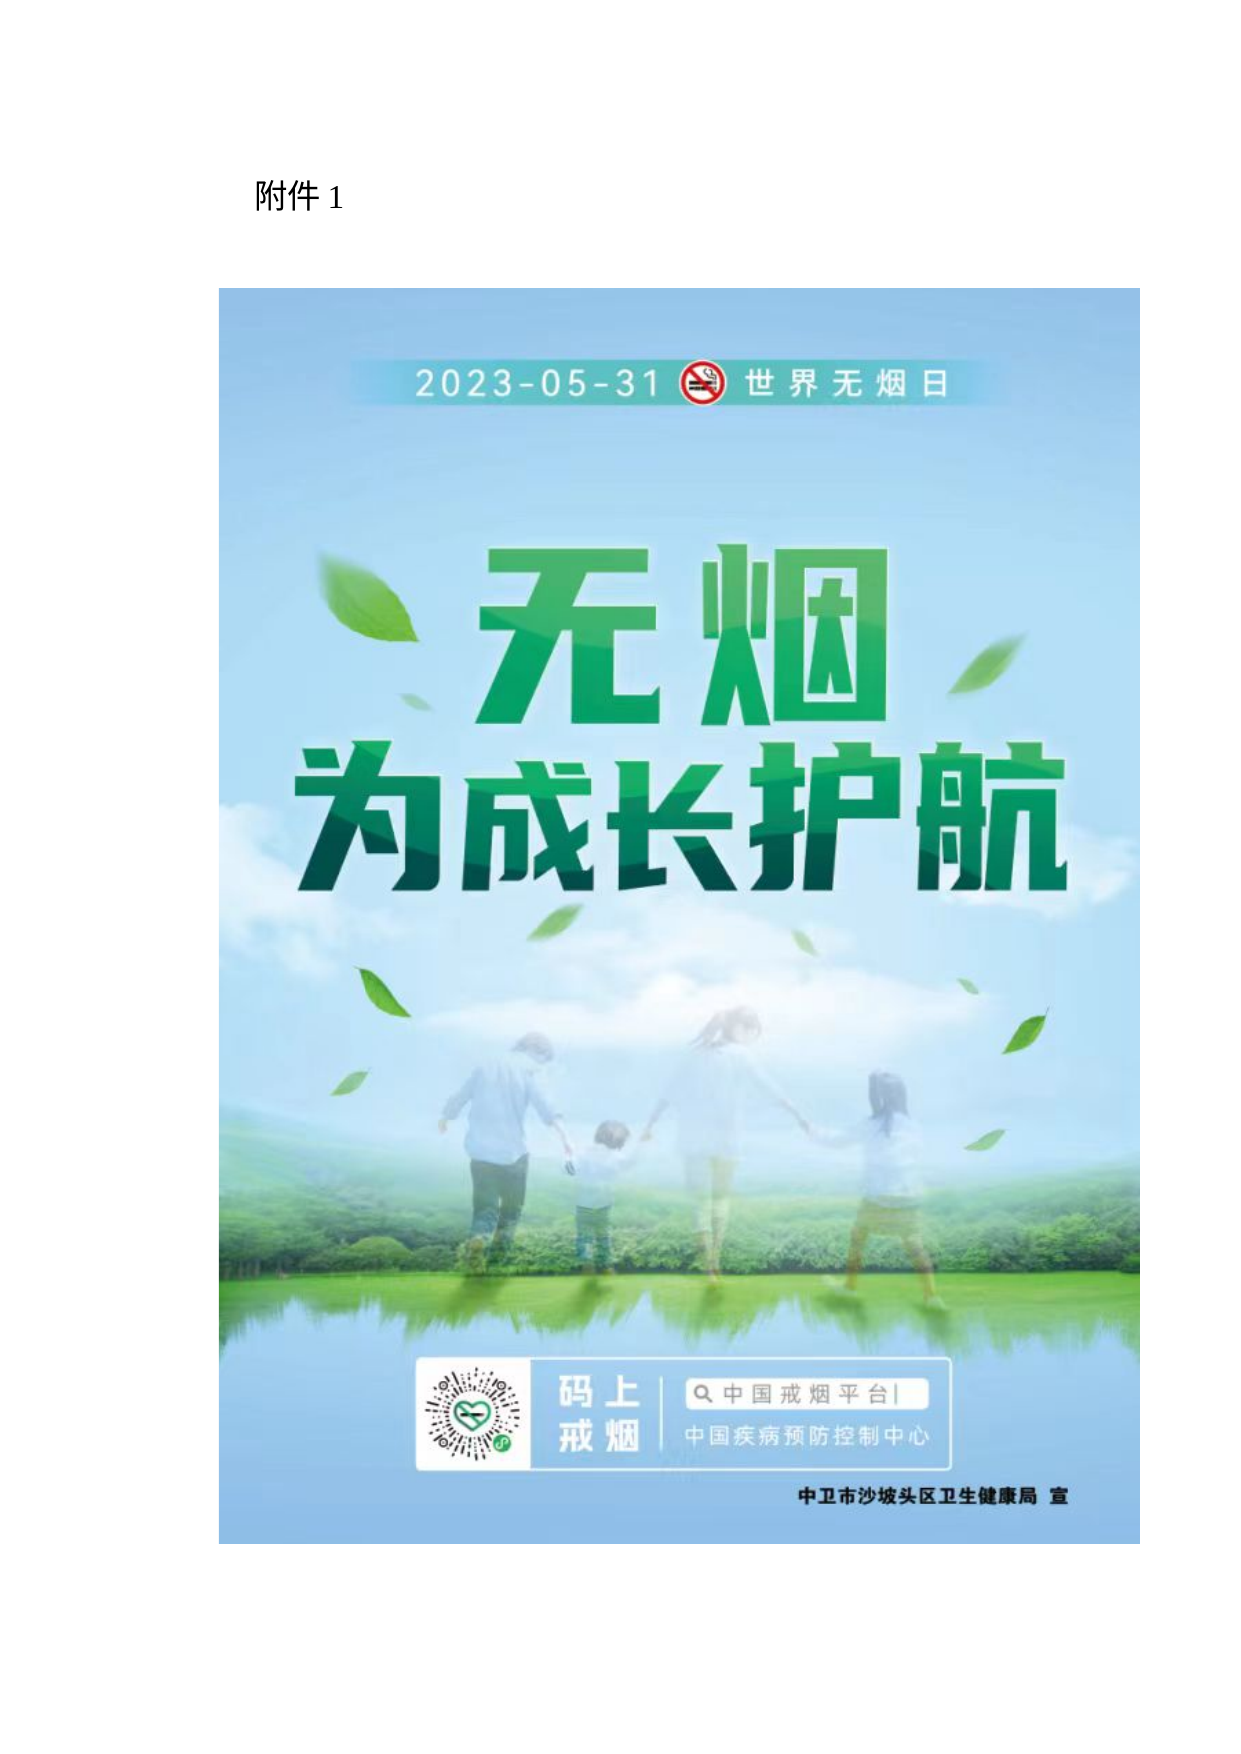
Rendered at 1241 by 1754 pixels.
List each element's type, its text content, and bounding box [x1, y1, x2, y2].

text 附件1 [187, 162, 1053, 227]
picture [218, 288, 1140, 1544]
